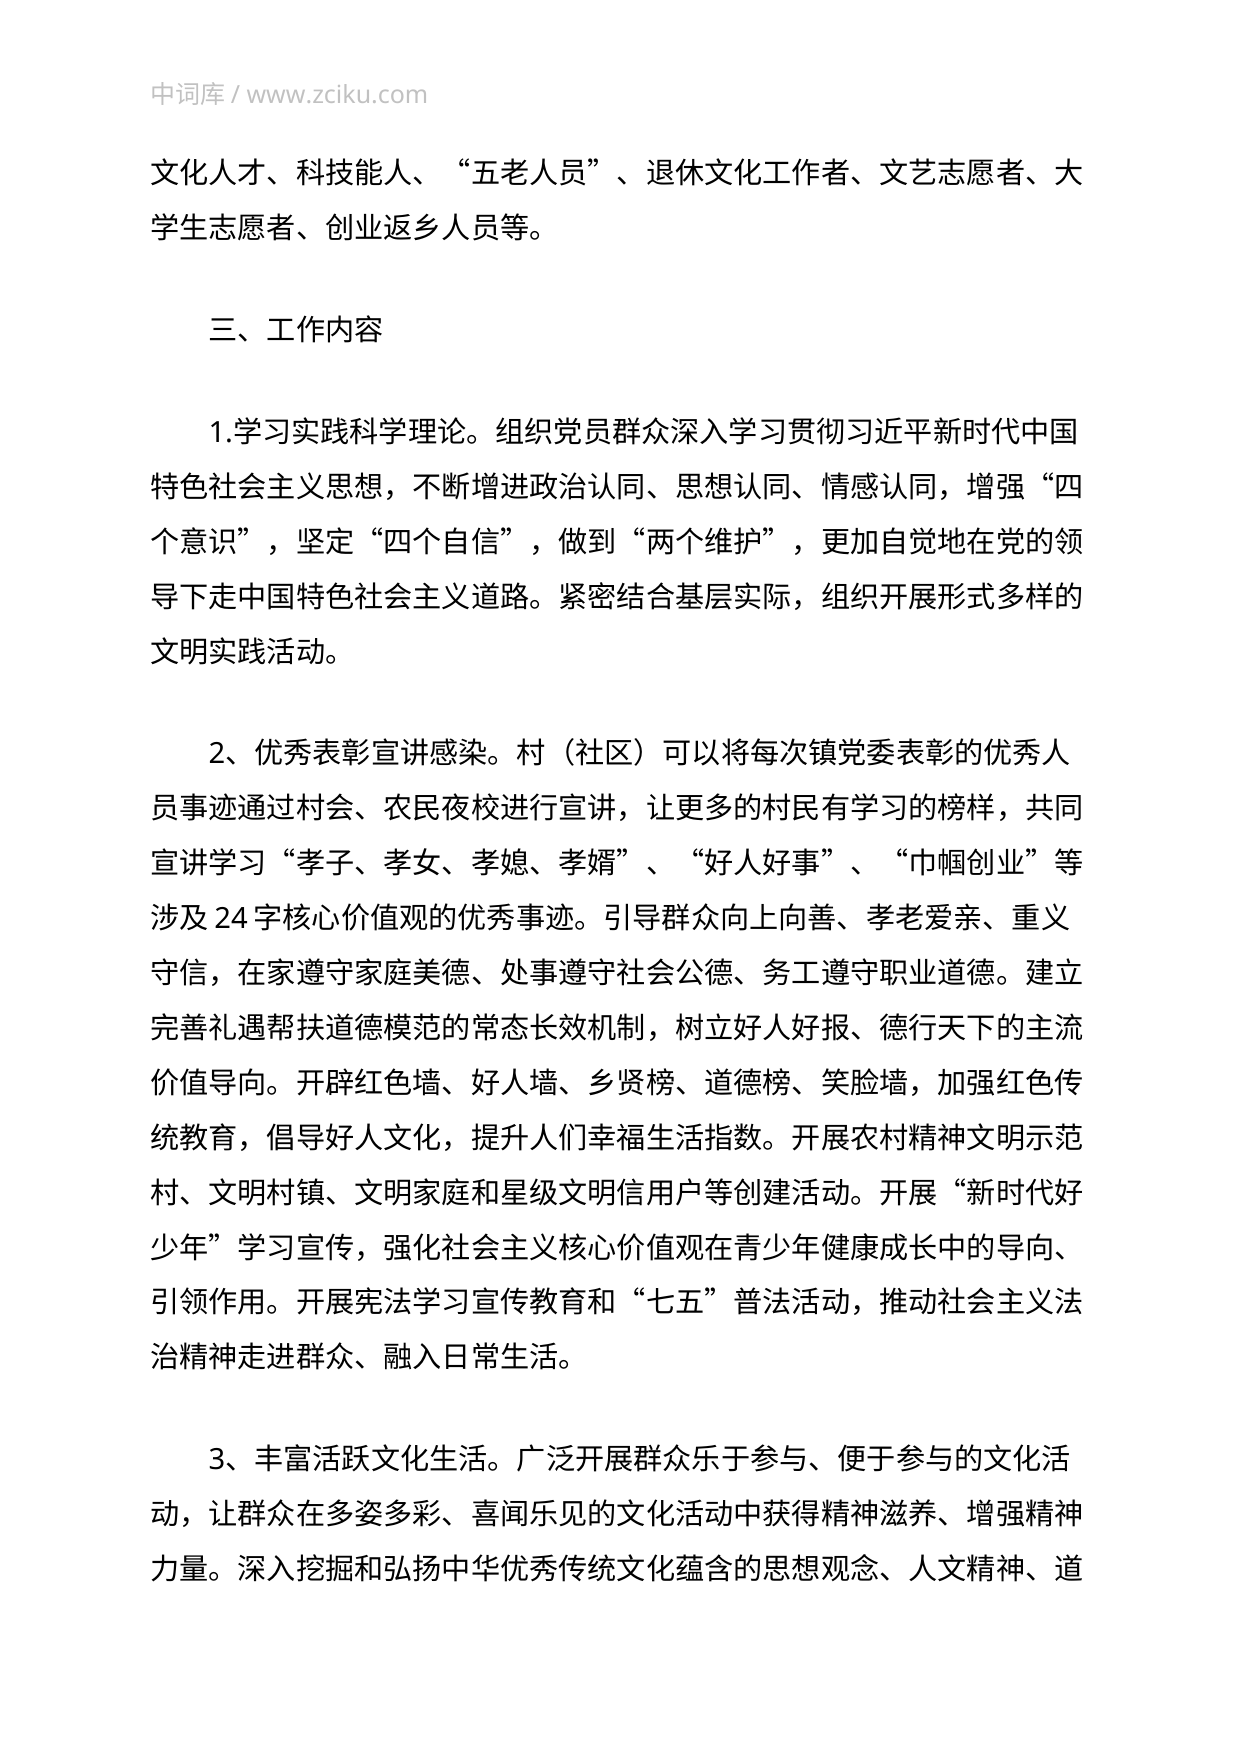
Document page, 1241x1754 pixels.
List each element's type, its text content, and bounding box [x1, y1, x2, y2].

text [150, 1436, 1090, 1588]
text 三、工作内容 [150, 307, 1090, 349]
text 2、优秀表彰宣讲感染。村（社区）可以将每次镇党委表彰的优秀人员事迹通过村会、农民夜校进行宣讲，让更多的村民有学习的榜样，共同宣讲学习“孝子、孝女、孝媳、孝婿”、“好人好事”、“巾帼创业”等涉及24字核心价值观的优秀事迹。引导群众向上向善、孝老爱亲、重义守信，在家遵守家庭美德、处事遵守社会公德、务工遵守职业道德。建立完善礼遇帮扶道德模范的常态长效机制，树立好人好报、德行天下的主流价值导向。开辟红色墙、好人墙、乡贤榜、道德榜、笑脸墙，加强红色传统教育，倡导好人文化，提升人们幸福生活指数。开展农村精神文明示范村、文明村镇、文明家庭和星级文明信用户等创建活动。开展“新时代好少年”学习宣传，强化社会主义核心价值观在青少年健康成长中的导向、引领作用。开展宪法学习宣传教育和“七五”普法活动，推动社会主义法治精神走进群众、融入日常生活。 [150, 730, 1090, 1376]
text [150, 150, 1090, 247]
text 1.学习实践科学理论。组织党员群众深入学习贯彻习近平新时代中国特色社会主义思想，不断增进政治认同、思想认同、情感认同，增强“四个意识”，坚定“四个自信”，做到“两个维护”，更加自觉地在党的领导下走中国特色社会主义道路。紧密结合基层实际，组织开展形式多样的文明实践活动。 [150, 408, 1090, 670]
